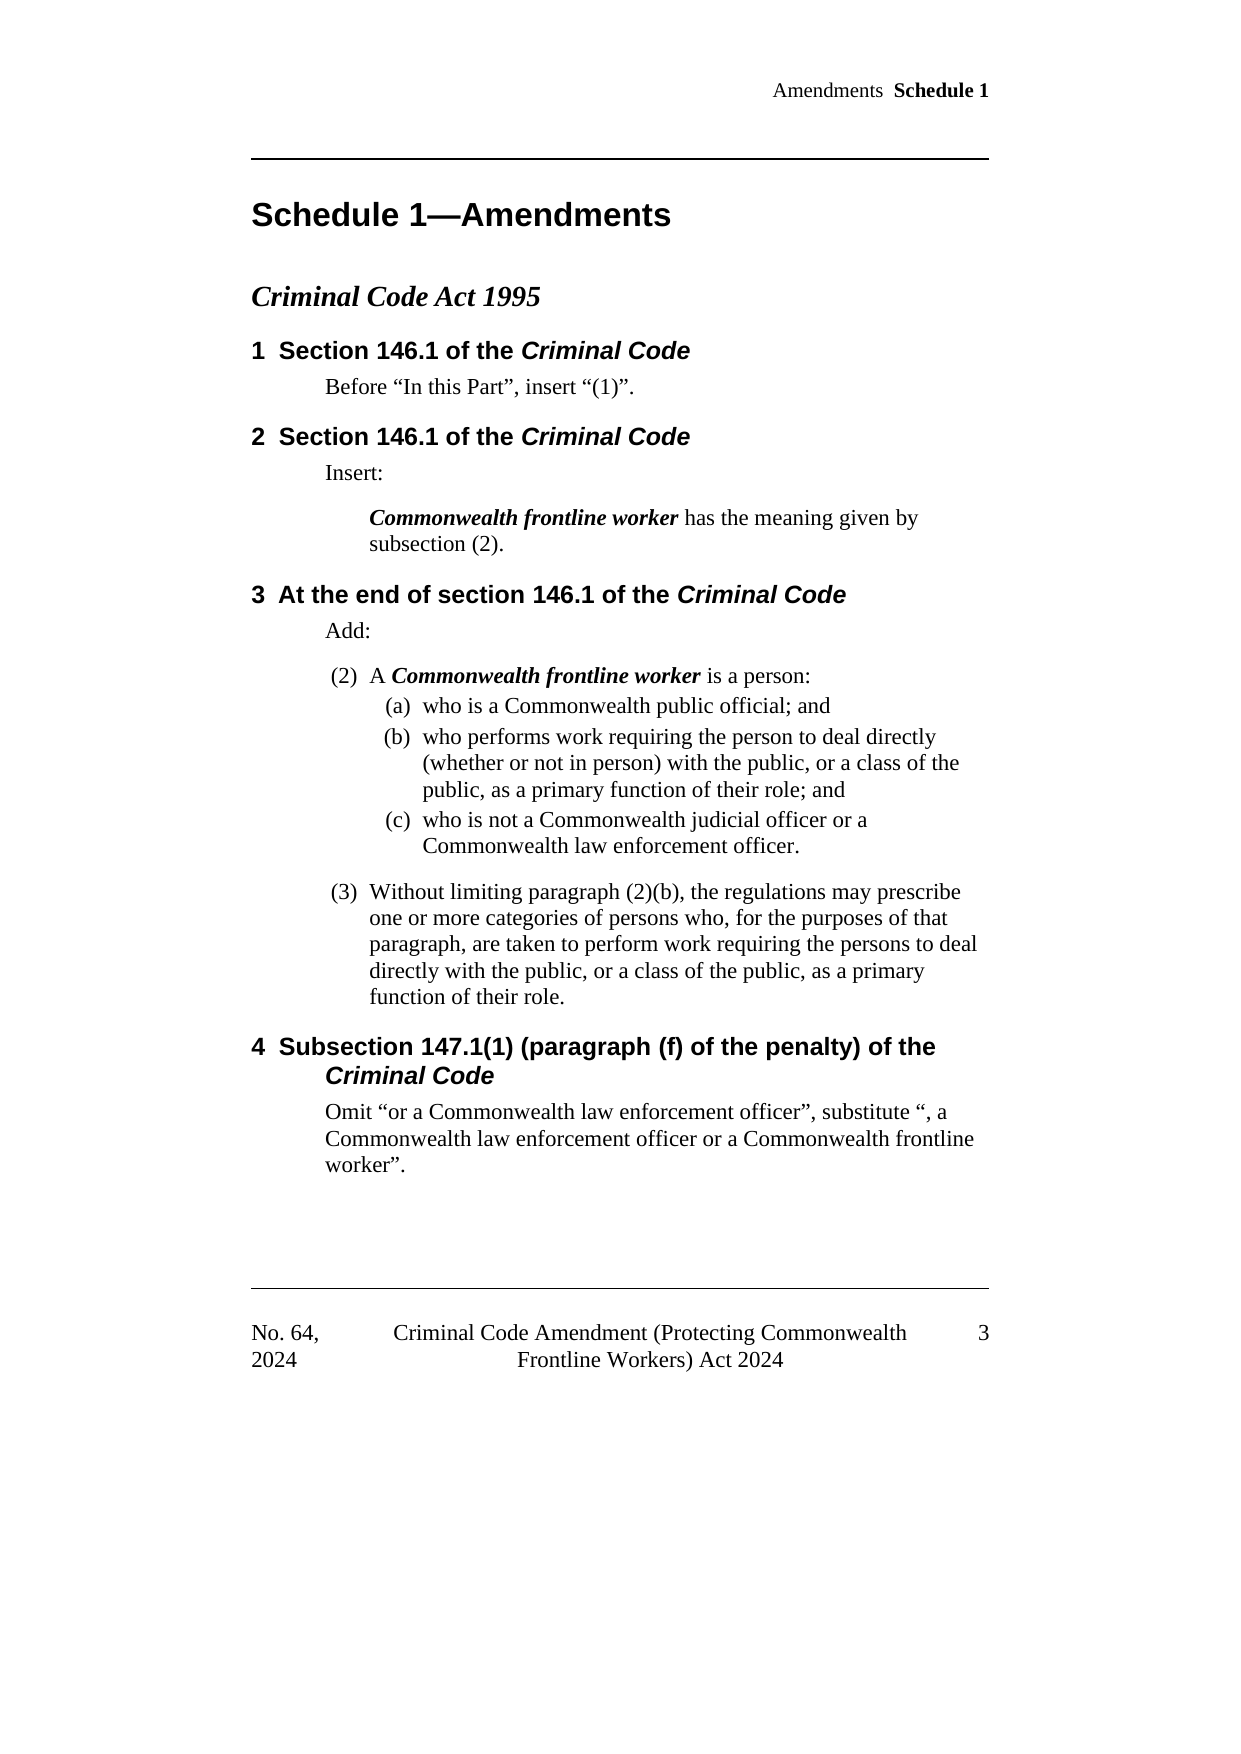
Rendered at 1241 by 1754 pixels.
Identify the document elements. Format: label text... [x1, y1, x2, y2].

text (3) Without limiting paragraph (2)(b), the regulations may prescribe one or more categories of persons who, for the purposes of that paragraph, are taken to perform work requiring the persons to deal directly with the public, or a class of the public, as a primary function of their role. [251, 878, 989, 1009]
text 3 At the end of section 146.1 of the Criminal Code [251, 580, 989, 608]
text Criminal Code Act 1995 [251, 279, 989, 313]
text Insert: [325, 459, 989, 485]
text Commonwealth frontline worker has the meaning given by subsection (2). [369, 504, 989, 557]
text 4 Subsection 147.1(1) (paragraph (f) of the penalty) of the Criminal Code [251, 1032, 989, 1090]
text Omit “or a Commonwealth law enforcement officer”, substitute “, a Commonwealth law enforcement officer or a Commonwealth frontline worker”. [325, 1098, 989, 1177]
text Schedule 1—Amendments [251, 195, 989, 233]
text (a) who is a Commonwealth public official; and [251, 692, 989, 719]
text (2) A Commonwealth frontline worker is a person: [251, 662, 989, 688]
text Before “In this Part”, insert “(1)”. [325, 373, 989, 399]
text (c) who is not a Commonwealth judicial officer or a Commonwealth law enforcement officer. [251, 806, 989, 859]
text 2 Section 146.1 of the Criminal Code [251, 422, 989, 451]
text Add: [325, 617, 989, 643]
text 1 Section 146.1 of the Criminal Code [251, 336, 989, 364]
text (b) who performs work requiring the person to deal directly (whether or not in person) with the public, or a class of the public, as a primary function of their role; and [251, 723, 989, 802]
